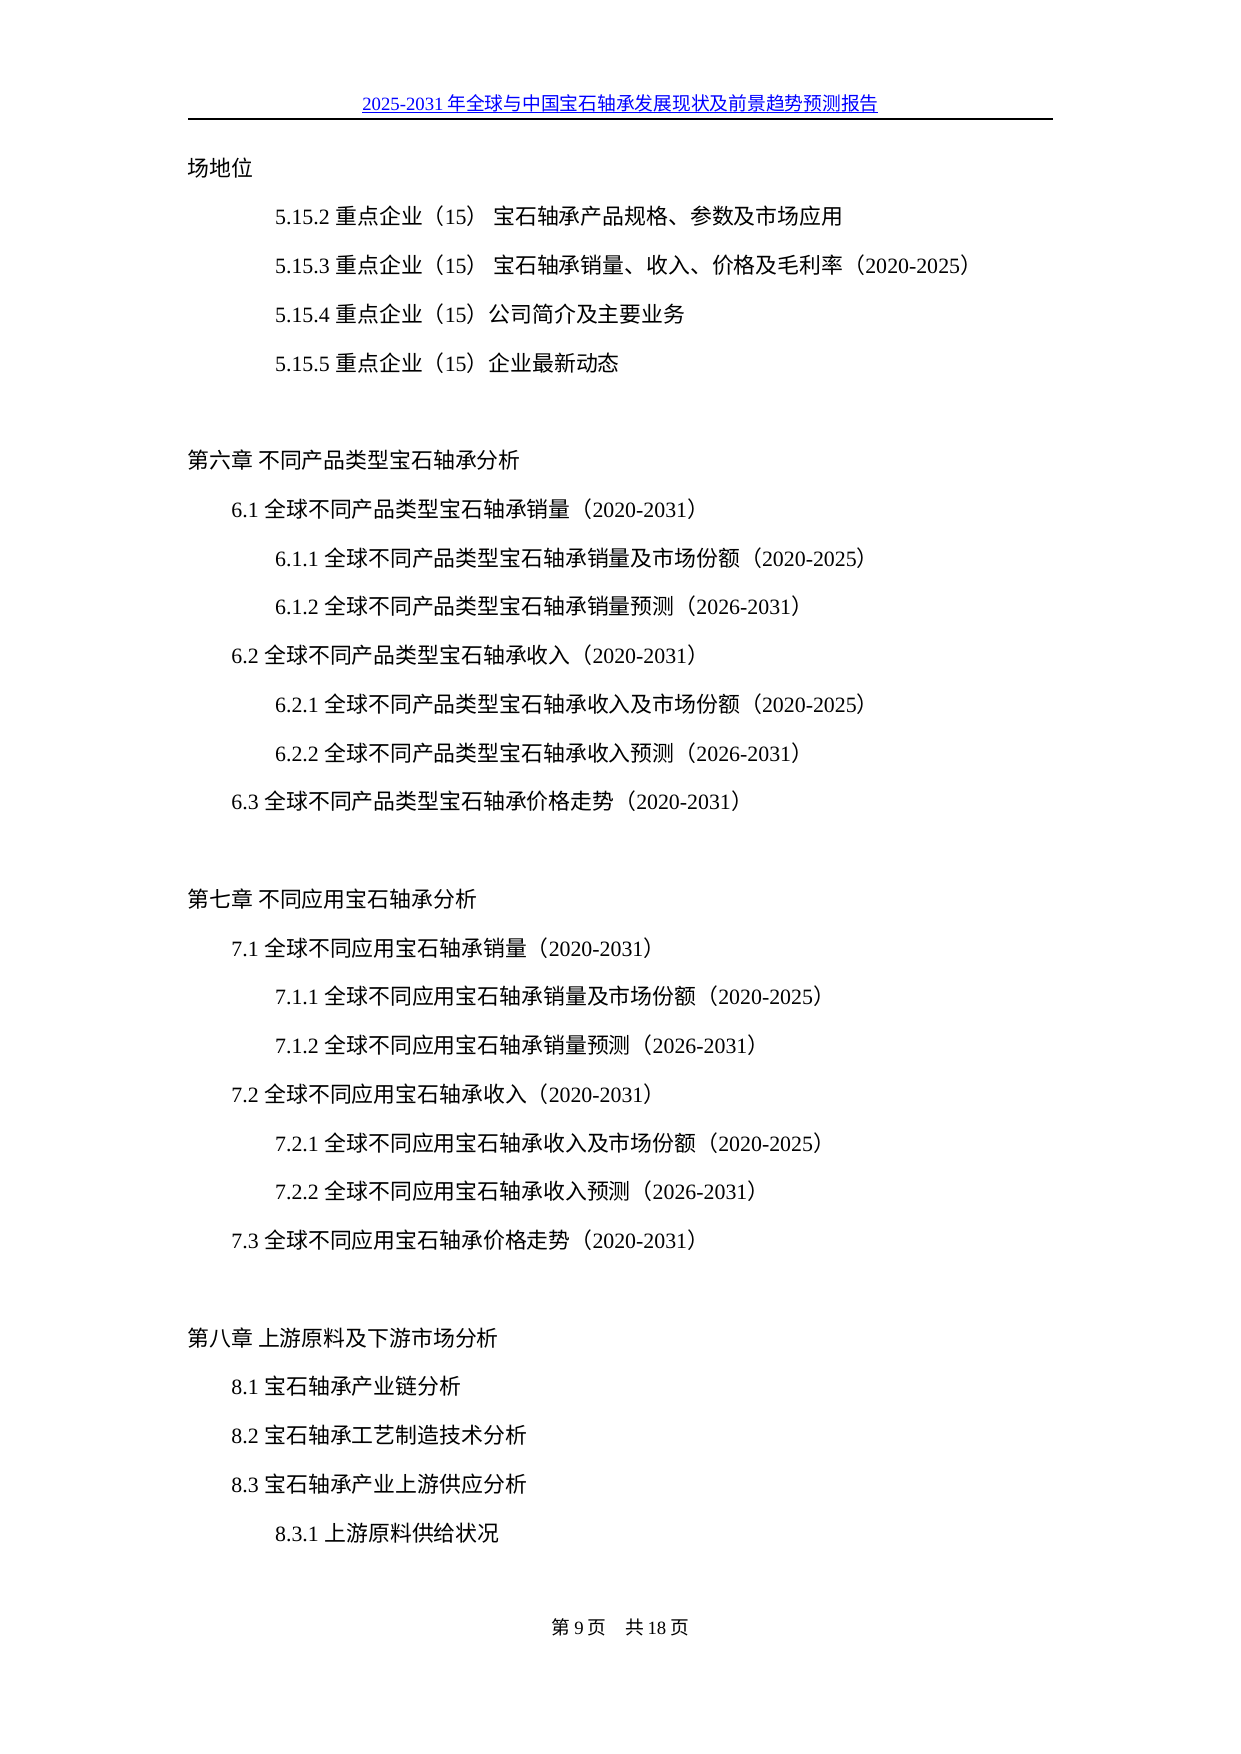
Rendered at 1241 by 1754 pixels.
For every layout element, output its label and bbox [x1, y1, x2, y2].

text [187, 150, 1053, 1548]
